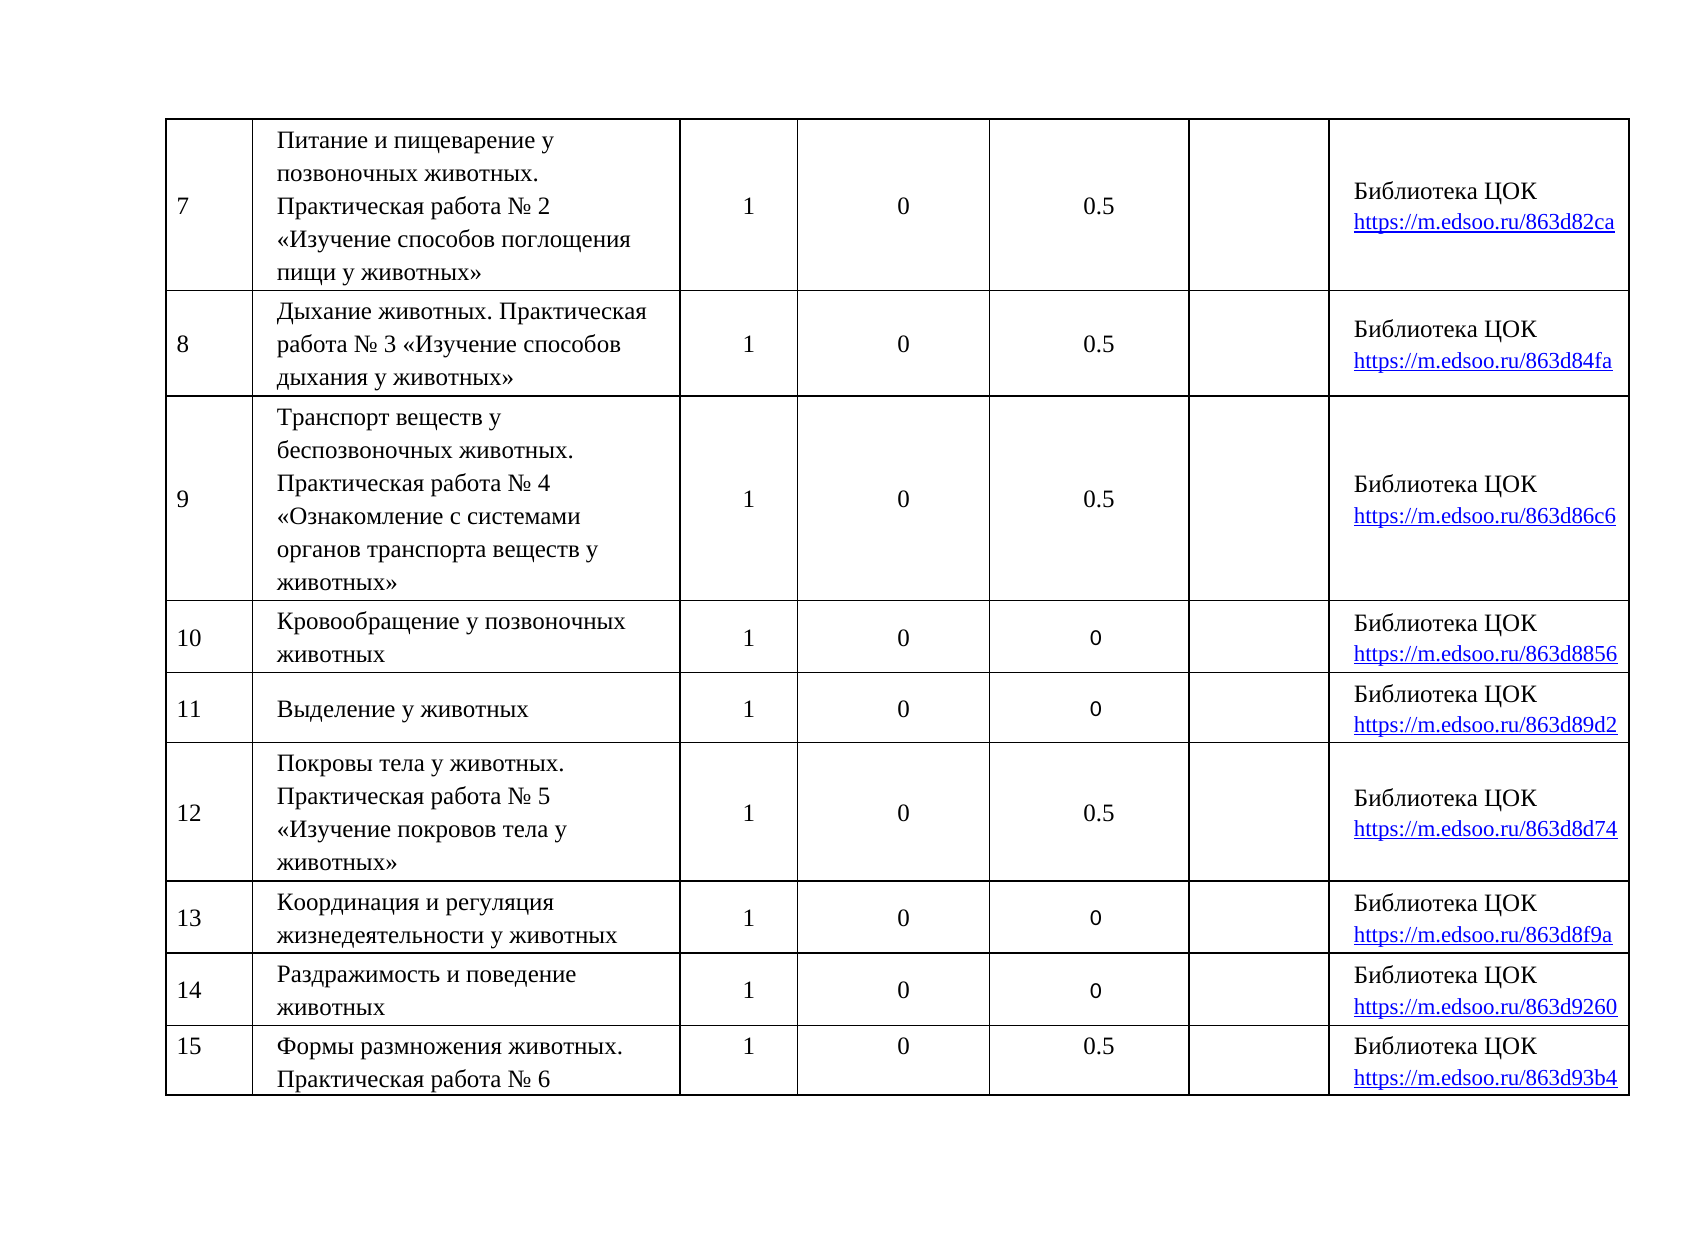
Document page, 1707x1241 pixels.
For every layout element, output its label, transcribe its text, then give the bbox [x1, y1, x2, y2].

table_cell 0 [990, 673, 1188, 741]
table_cell [1190, 601, 1328, 672]
table_cell 0 [798, 743, 989, 880]
table_cell 8 [167, 291, 252, 395]
table_cell 0 [798, 397, 989, 599]
table_cell 0 [990, 882, 1188, 952]
table_cell 12 [167, 743, 252, 880]
table_cell 1 [681, 1026, 797, 1094]
table_cell 0.5 [990, 397, 1188, 599]
table_cell 1 [681, 954, 797, 1025]
table_cell 0.5 [990, 743, 1188, 880]
table_cell 7 [167, 120, 252, 289]
table_cell 1 [681, 291, 797, 395]
table_cell Библиотека ЦОК https://m.edsoo.ru/863d89d2 [1330, 673, 1628, 741]
table_cell [1190, 397, 1328, 599]
table_cell Координация и регуляция жизнедеятельности у животных [253, 882, 679, 952]
table_cell 14 [167, 954, 252, 1025]
table_cell 1 [681, 601, 797, 672]
table_cell 15 [167, 1026, 252, 1094]
table_cell Библиотека ЦОК https://m.edsoo.ru/863d8d74 [1330, 743, 1628, 880]
table_cell [1190, 954, 1328, 1025]
table_cell 1 [681, 397, 797, 599]
table_cell 1 [681, 673, 797, 741]
table_cell 0 [798, 882, 989, 952]
table_cell Выделение у животных [253, 673, 679, 741]
table_cell 0.5 [990, 291, 1188, 395]
table_cell Библиотека ЦОК https://m.edsoo.ru/863d8f9a [1330, 882, 1628, 952]
table_cell 0 [798, 601, 989, 672]
table_cell 0.5 [990, 120, 1188, 289]
table_cell 0 [798, 291, 989, 395]
table_cell 0 [990, 601, 1188, 672]
table_cell [1190, 743, 1328, 880]
table_cell 0 [798, 1026, 989, 1094]
table_cell Транспорт веществ у беспозвоночных животных. Практическая работа № 4 «Ознакомление с системами органов транспорта веществ у животных» [253, 397, 679, 599]
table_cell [253, 1026, 679, 1094]
table_cell Библиотека ЦОК https://m.edsoo.ru/863d8856 [1330, 601, 1628, 672]
table_cell [1190, 882, 1328, 952]
table_cell Библиотека ЦОК https://m.edsoo.ru/863d86c6 [1330, 397, 1628, 599]
table_cell Кровообращение у позвоночных животных [253, 601, 679, 672]
table_cell Библиотека ЦОК https://m.edsoo.ru/863d9260 [1330, 954, 1628, 1025]
table_cell 0 [990, 954, 1188, 1025]
table_cell [1190, 291, 1328, 395]
table_cell 0 [798, 673, 989, 741]
table_cell [1190, 120, 1328, 289]
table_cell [1330, 1026, 1628, 1094]
table_cell 13 [167, 882, 252, 952]
table_cell 0.5 [990, 1026, 1188, 1094]
table_cell [1190, 673, 1328, 741]
table_cell 10 [167, 601, 252, 672]
table_cell 0 [798, 954, 989, 1025]
table_cell Питание и пищеварение у позвоночных животных. Практическая работа № 2 «Изучение способов поглощения пищи у животных» [253, 120, 679, 289]
table_cell Библиотека ЦОК https://m.edsoo.ru/863d82ca [1330, 120, 1628, 289]
table_cell [1190, 1026, 1328, 1094]
table_cell 1 [681, 120, 797, 289]
table_cell 1 [681, 882, 797, 952]
table_cell 1 [681, 743, 797, 880]
table_cell 11 [167, 673, 252, 741]
table_cell Раздражимость и поведение животных [253, 954, 679, 1025]
table_cell 9 [167, 397, 252, 599]
table_cell Покровы тела у животных. Практическая работа № 5 «Изучение покровов тела у животных» [253, 743, 679, 880]
table_cell Библиотека ЦОК https://m.edsoo.ru/863d84fa [1330, 291, 1628, 395]
table_cell Дыхание животных. Практическая работа № 3 «Изучение способов дыхания у животных» [253, 291, 679, 395]
table_cell 0 [798, 120, 989, 289]
